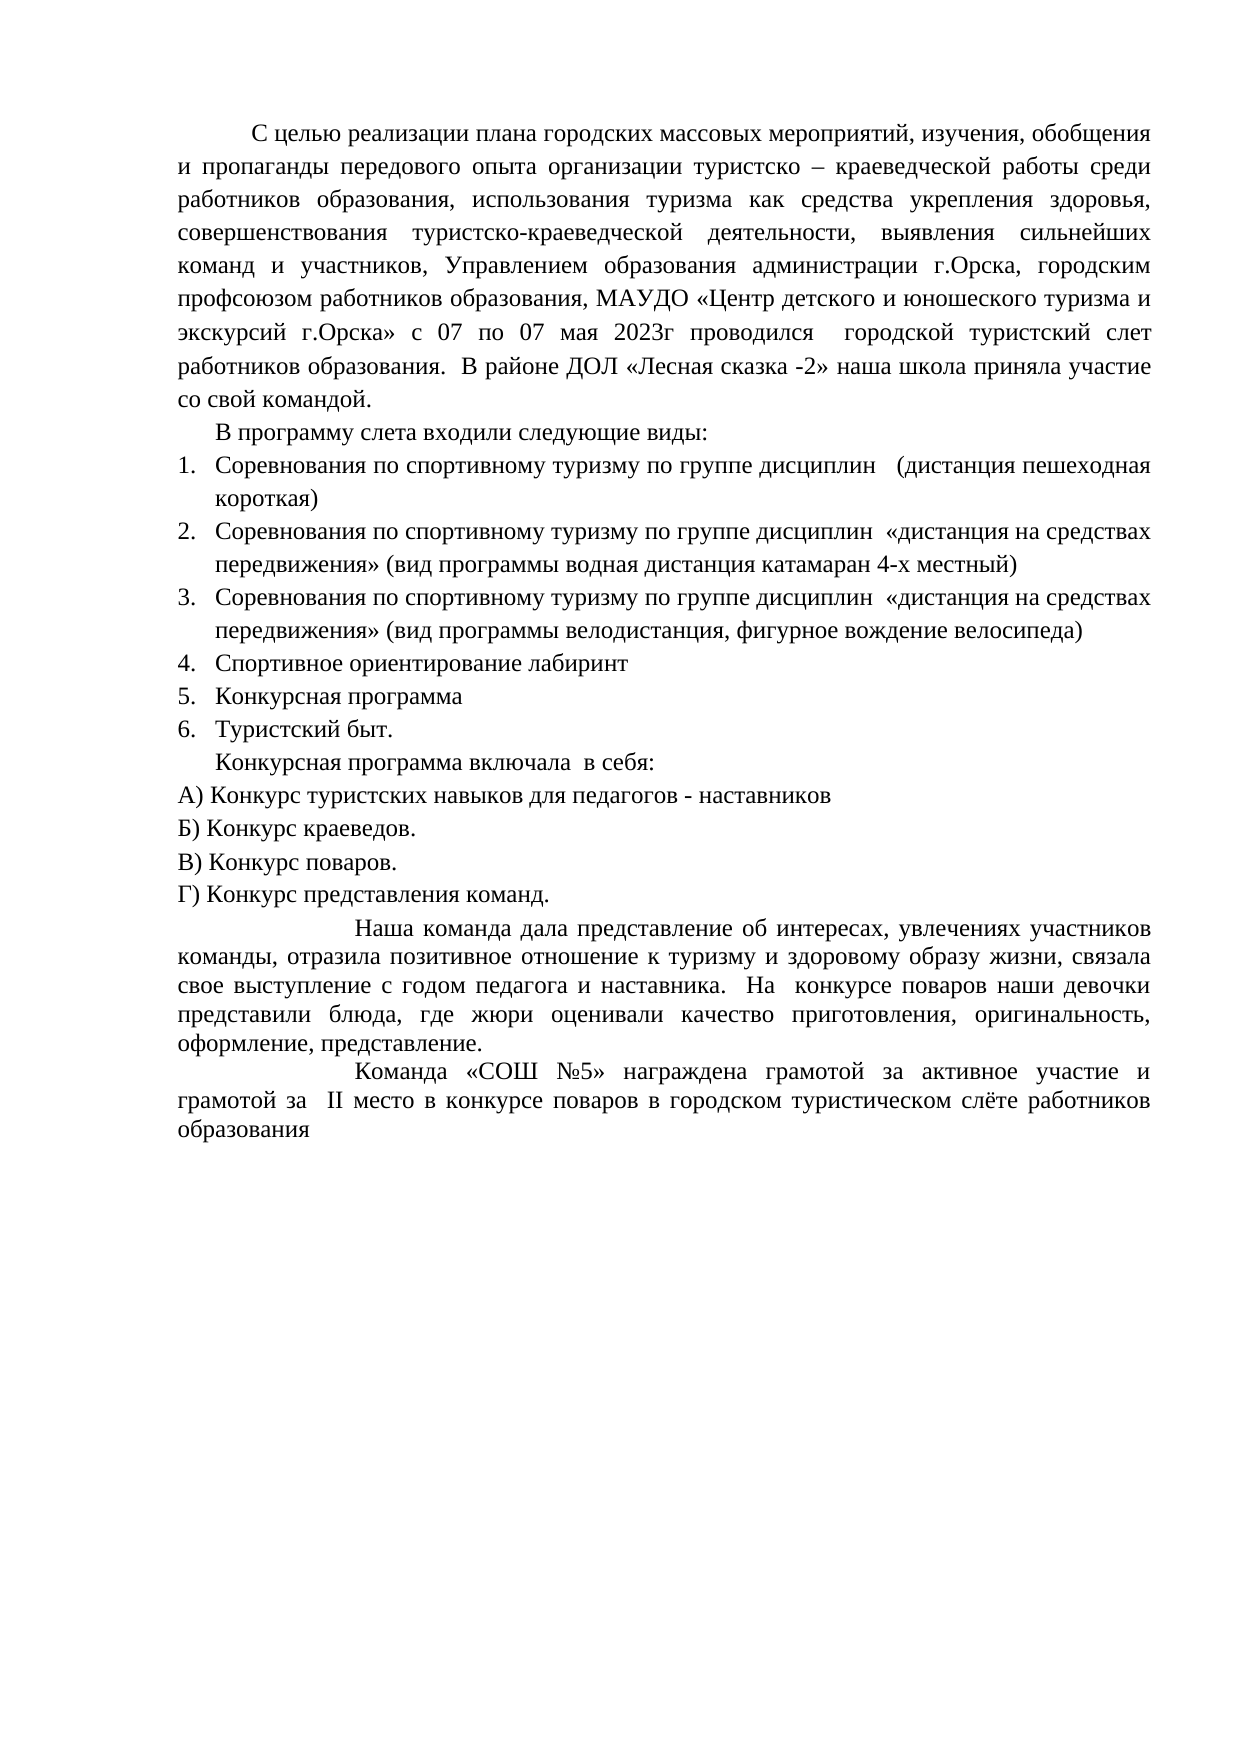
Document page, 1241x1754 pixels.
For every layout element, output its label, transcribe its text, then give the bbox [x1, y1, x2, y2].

text Наша команда дала представление об интересах, увлечениях участников команды, отразила позитивное отношение к туризму и здоровому образу жизни, связала свое выступление с годом педагога и наставника. На конкурсе поваров наши девочки представили блюда, где жюри оценивали качество приготовления, оригинальность, оформление, представление. [177, 913, 1152, 1056]
list Соревнования по спортивному туризму по группе дисциплин «дистанция на средствах передвижения» (вид программы водная дистанция катамаран 4-х местный) [177, 516, 1152, 578]
list Туристский быт. [177, 714, 1152, 743]
list Конкурсная программа [177, 681, 1152, 710]
text Команда «СОШ №5» награждена грамотой за активное участие и грамотой за II место в конкурсе поваров в городском туристическом слёте работников образования [177, 1056, 1152, 1143]
text В программу слета входили следующие виды: [177, 417, 1152, 446]
text Конкурсная программа включала в себя: [177, 747, 1152, 776]
list Соревнования по спортивному туризму по группе дисциплин «дистанция на средствах передвижения» (вид программы велодистанция, фигурное вождение велосипеда) [177, 582, 1152, 644]
text Г) Конкурс представления команд. [177, 879, 1152, 908]
list Соревнования по спортивному туризму по группе дисциплин (дистанция пешеходная короткая) [177, 450, 1152, 512]
text Б) Конкурс краеведов. [177, 813, 1152, 842]
text А) Конкурс туристских навыков для педагогов - наставников [177, 781, 1152, 809]
text В) Конкурс поваров. [177, 847, 1152, 875]
text С целью реализации плана городских массовых мероприятий, изучения, обобщения и пропаганды передового опыта организации туристско – краеведческой работы среди работников образования, использования туризма как средства укрепления здоровья, совершенствования туристско-краеведческой деятельности, выявления сильнейших команд и участников, Управлением образования администрации г.Орска, городским профсоюзом работников образования, МАУДО «Центр детского и юношеского туризма и экскурсий г.Орска» с 07 по 07 мая 2023г проводился городской туристский слет работников образования. В районе ДОЛ «Лесная сказка -2» наша школа приняла участие со свой командой. [177, 118, 1152, 413]
list Спортивное ориентирование лабиринт [177, 648, 1152, 677]
